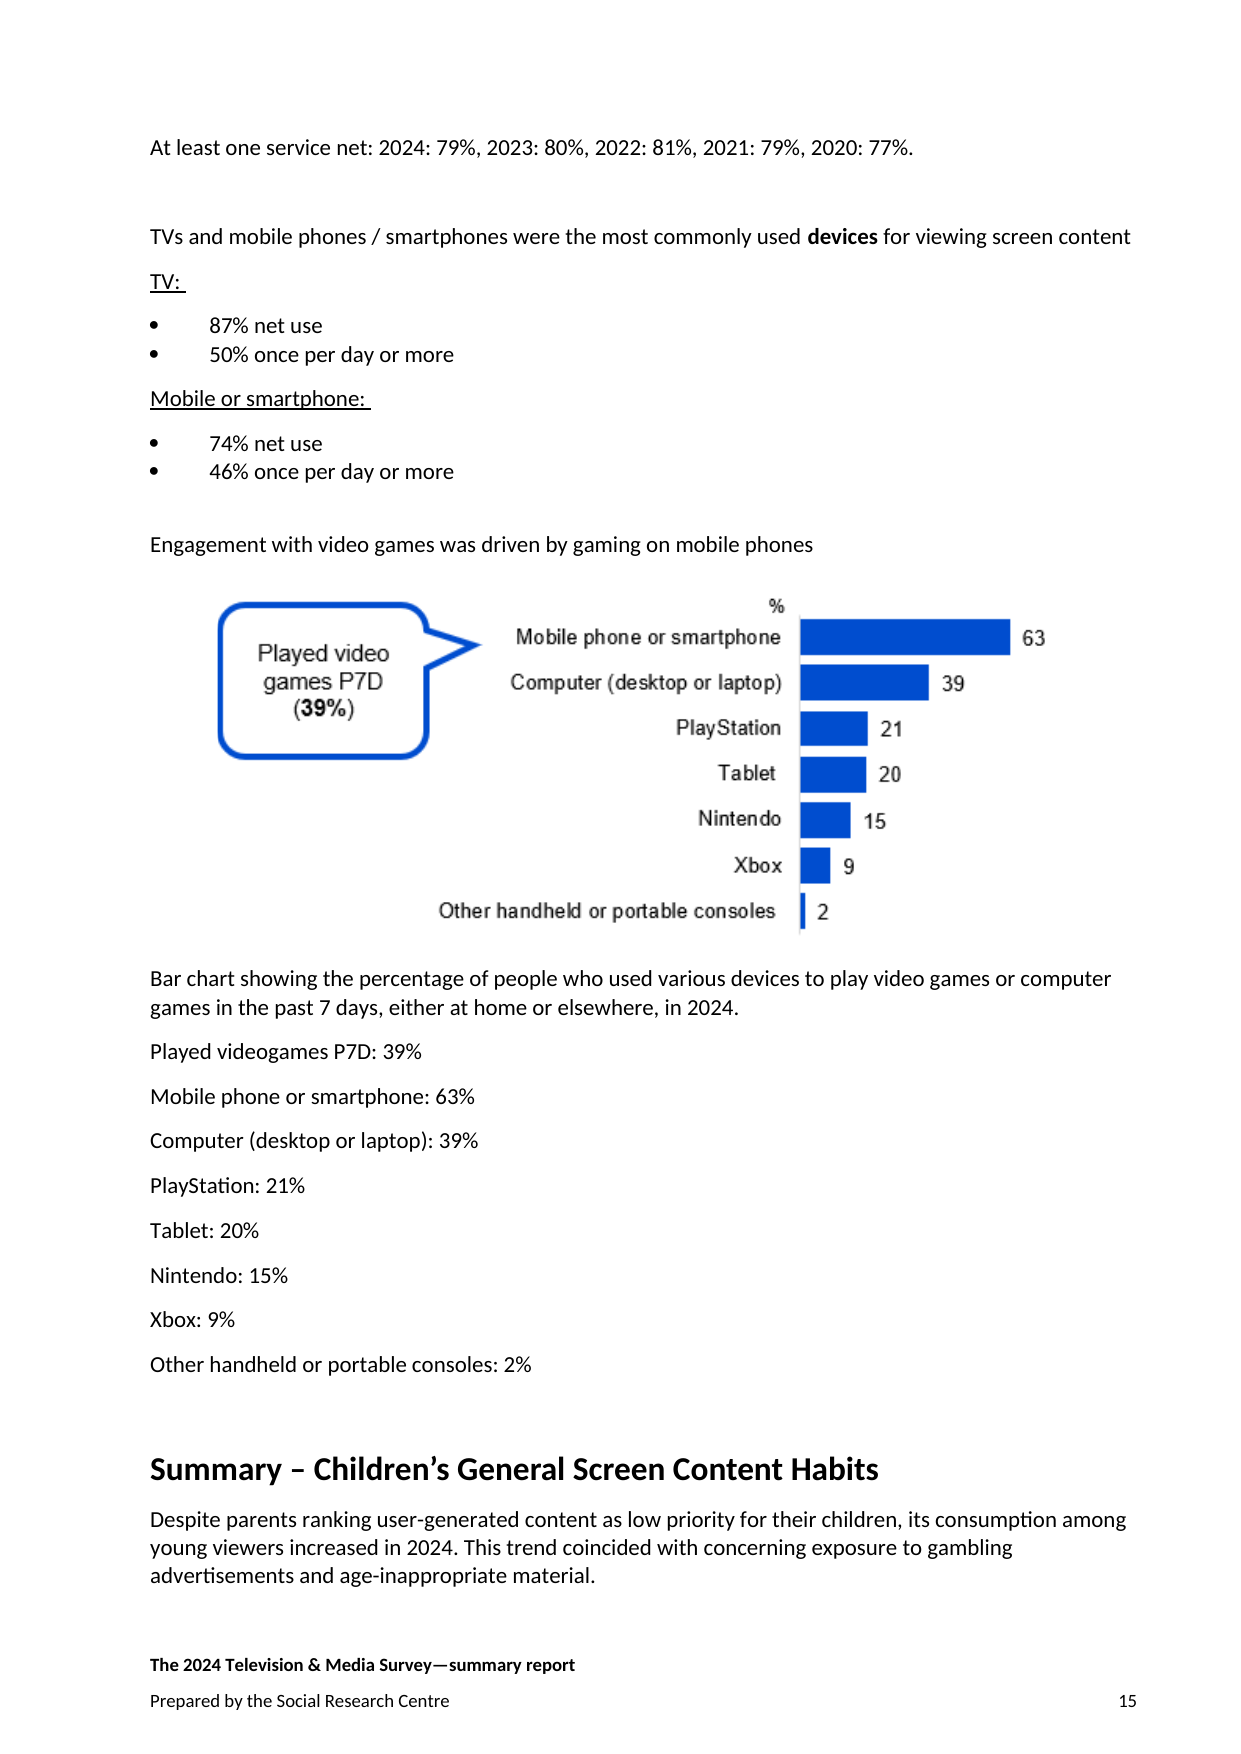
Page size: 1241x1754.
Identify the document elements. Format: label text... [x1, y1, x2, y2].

text Other handheld or portable consoles: 2% [150, 1350, 1137, 1378]
text TVs and mobile phones / smartphones were the most commonly used devices for viewing screen content [150, 222, 1137, 250]
list 46% once per day or more [150, 457, 1137, 485]
list 87% net use [150, 312, 1137, 340]
picture [217, 574, 1070, 948]
text Despite parents ranking user-generated content as low priority for their children, its consumption among young viewers increased in 2024. This trend coincided with concerning exposure to gambling advertisements and age-inappropriate material. [150, 1505, 1137, 1589]
text Engagement with video games was driven by gaming on mobile phones [150, 530, 1137, 558]
text Nintendo: 15% [150, 1261, 1137, 1289]
text Xbox: 9% [150, 1305, 1137, 1333]
text At least one service net: 2024: 79%, 2023: 80%, 2022: 81%, 2021: 79%, 2020: 77%. [150, 133, 1137, 161]
text PlayStation: 21% [150, 1171, 1137, 1199]
text Played videogames P7D: 39% [150, 1037, 1137, 1065]
list 50% once per day or more [150, 340, 1137, 368]
subtitle Summary – Children’s General Screen Content Habits [150, 1448, 1137, 1488]
text Mobile or smartphone: [150, 384, 1137, 412]
text TV: [150, 267, 1137, 295]
text Tablet: 20% [150, 1216, 1137, 1244]
list 74% net use [150, 429, 1137, 457]
text Bar chart showing the percentage of people who used various devices to play video games or computer games in the past 7 days, either at home or elsewhere, in 2024. [150, 964, 1137, 1021]
text Mobile phone or smartphone: 63% [150, 1082, 1137, 1110]
text Computer (desktop or laptop): 39% [150, 1127, 1137, 1155]
